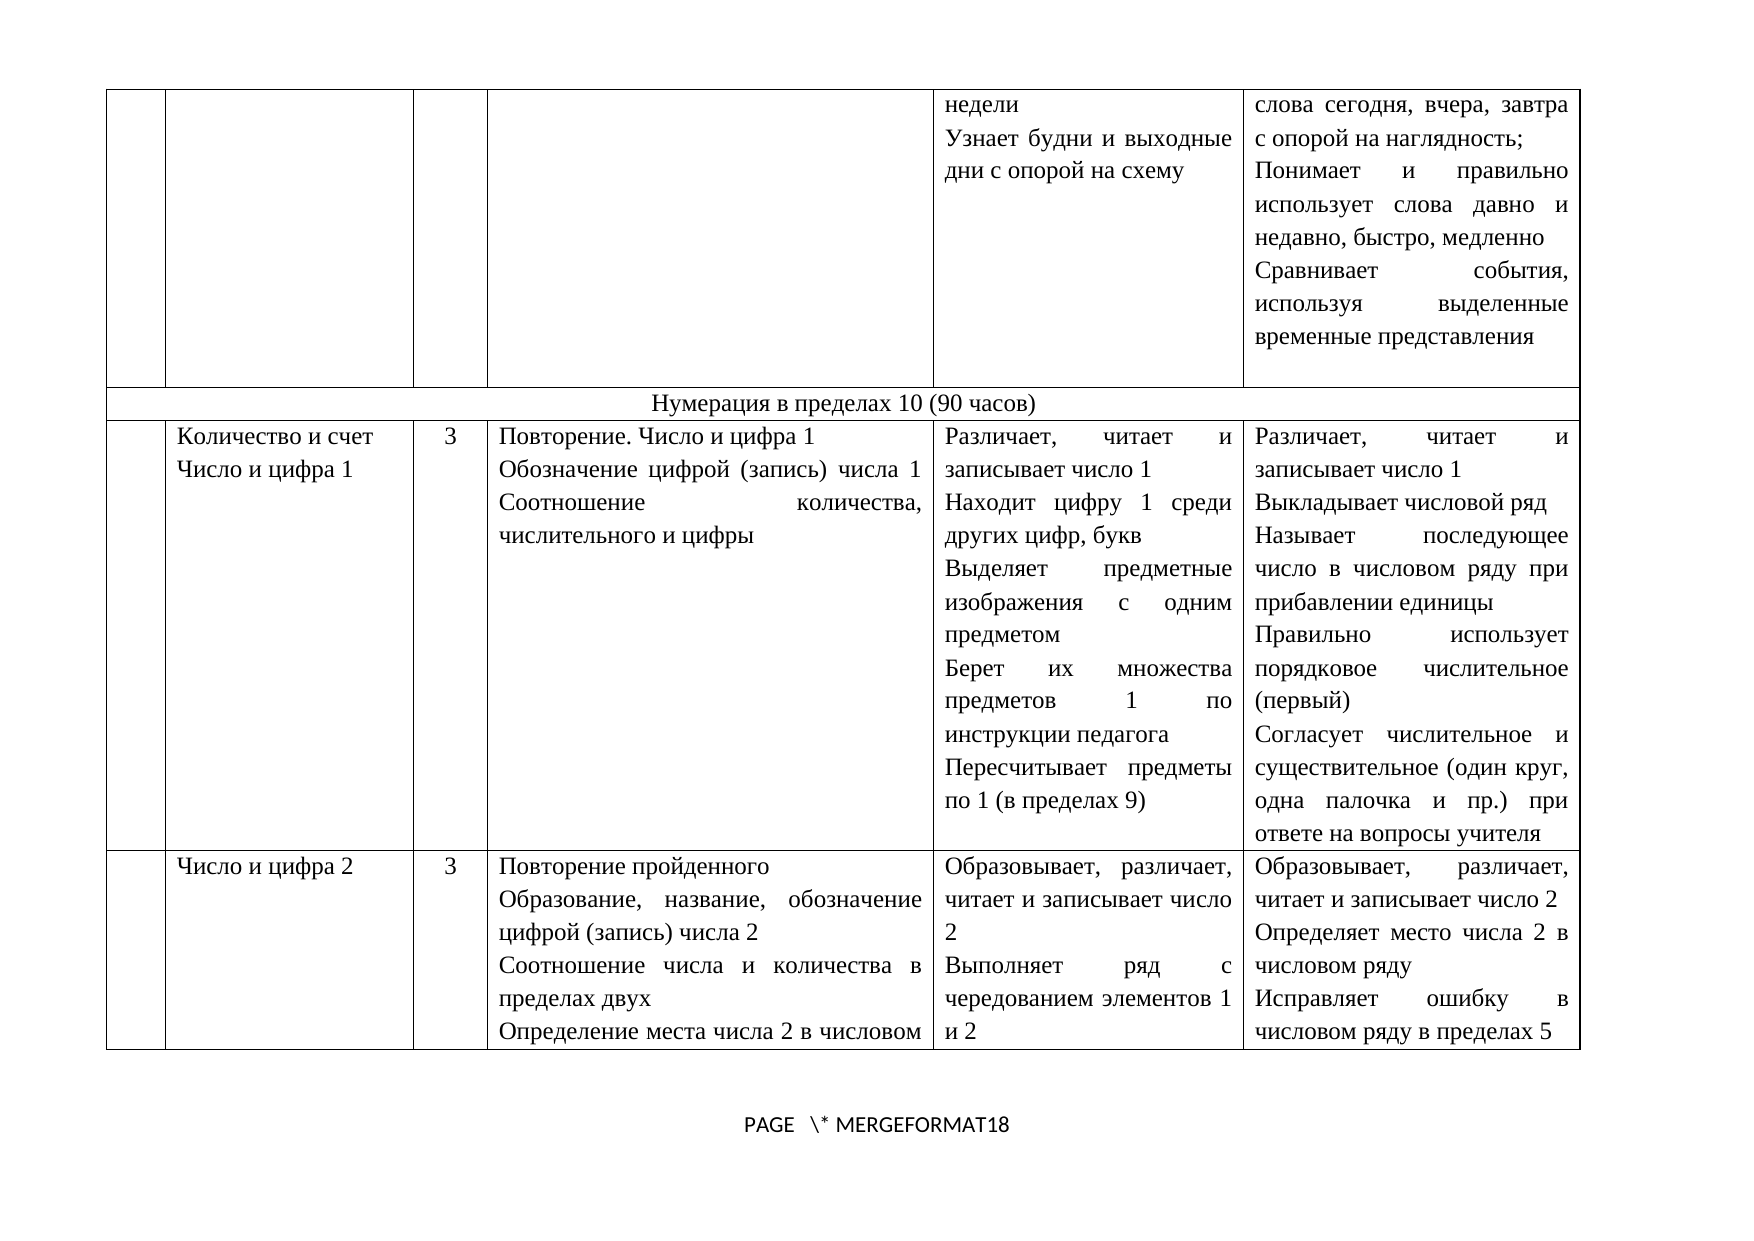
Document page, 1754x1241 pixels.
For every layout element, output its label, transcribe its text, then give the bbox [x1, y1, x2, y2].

table_cell Количество и счет Число и цифра 1 [166, 421, 413, 850]
table_cell [107, 851, 165, 1049]
table_cell Повторение. Число и цифра 1 Обозначение цифрой (запись) числа 1 Соотношение количества, числительного и цифры [488, 421, 933, 850]
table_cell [934, 90, 1243, 387]
table_cell 3 [414, 851, 487, 1049]
table_cell Различает, читает и записывает число 1 Выкладывает числовой ряд Называет последующее число в числовом ряду при прибавлении единицы Правильно использует порядковое числительное (первый) Согласует числительное и существительное (один круг, одна палочка и пр.) при ответе на вопросы учителя [1244, 421, 1579, 850]
table_cell Число и цифра 2 [166, 851, 413, 1049]
table_cell Различает, читает и записывает число 1 Находит цифру 1 среди других цифр, букв Выделяет предметные изображения с одним предметом Берет их множества предметов 1 по инструкции педагога Пересчитывает предметы по 1 (в пределах 9) [934, 421, 1243, 850]
table_cell [107, 421, 165, 850]
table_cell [1244, 851, 1579, 1049]
table_cell 3 [414, 421, 487, 850]
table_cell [488, 851, 933, 1049]
table_cell Нумерация в пределах 10 (90 часов) [107, 388, 1579, 420]
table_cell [488, 90, 933, 387]
table_cell 3 [414, 90, 487, 387]
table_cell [934, 851, 1243, 1049]
table_cell [107, 90, 165, 387]
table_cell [166, 90, 413, 387]
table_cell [1244, 90, 1579, 387]
